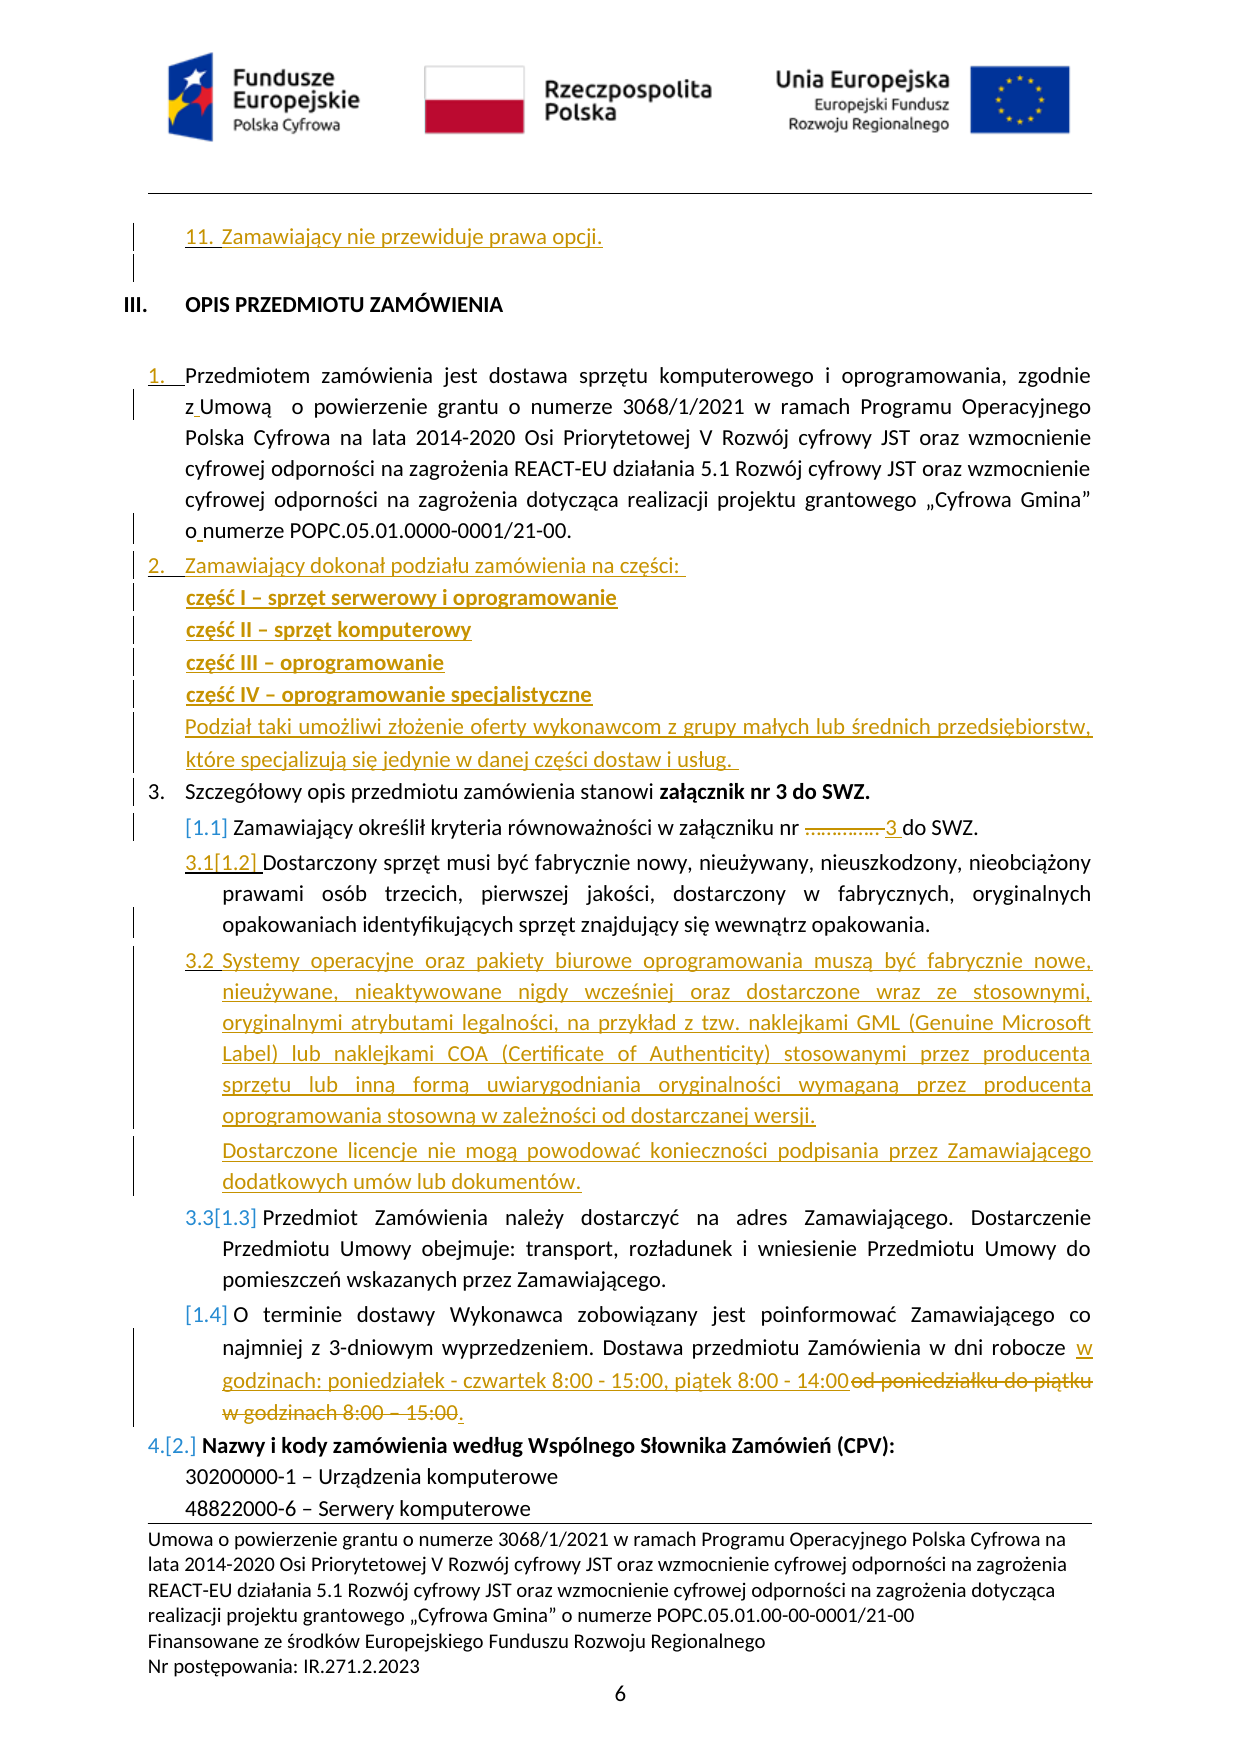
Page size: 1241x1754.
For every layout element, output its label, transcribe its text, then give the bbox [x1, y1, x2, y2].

list Dostarczony sprzęt musi być fabrycznie nowy, nieużywany, nieuszkodzony, nieobciążony prawami osób trzecich, pierwszej jakości, dostarczony w fabrycznych, oryginalnych opakowaniach identyfikujących sprzęt znajdujący się wewnątrz opakowania. [185, 848, 1092, 938]
list Przedmiotem zamówienia jest dostawa sprzętu komputerowego i oprogramowania, zgodnie zUmową o powierzenie grantu o numerze 3068/1/2021 w ramach Programu Operacyjnego Polska Cyfrowa na lata 2014-2020 Osi Priorytetowej V Rozwój cyfrowy JST oraz wzmocnienie cyfrowej odporności na zagrożenia REACT-EU działania 5.1 Rozwój cyfrowy JST oraz wzmocnienie cyfrowej odporności na zagrożenia dotycząca realizacji projektu grantowego „Cyfrowa Gmina” onumerze POPC.05.01.0000-0001/21-00. [148, 361, 1092, 544]
list Nazwy i kody zamówienia według Wspólnego Słownika Zamówień (CPV): [148, 1431, 1092, 1459]
picture [147, 29, 1093, 164]
list Przedmiot Zamówienia należy dostarczyć na adres Zamawiającego. Dostarczenie Przedmiotu Umowy obejmuje: transport, rozładunek i wniesienie Przedmiotu Umowy do pomieszczeń wskazanych przez Zamawiającego. [185, 1203, 1092, 1293]
text 30200000-1 – Urządzenia komputerowe [185, 1462, 1092, 1491]
text 48822000-6 – Serwery komputerowe [185, 1494, 1092, 1522]
list O terminie dostawy Wykonawca zobowiązany jest poinformować Zamawiającego co najmniej z 3-dniowym wyprzedzeniem. Dostawa przedmiotu Zamówienia w dni robocze [185, 1300, 1092, 1427]
list Szczegółowy opis przedmiotu zamówienia stanowi załącznik nr 3 do SWZ. [148, 777, 1092, 806]
subtitle OPIS PRZEDMIOTU ZAMÓWIENIA [148, 290, 1092, 318]
list Zamawiający określił kryteria równoważności w załączniku nr do SWZ. [185, 813, 1092, 841]
